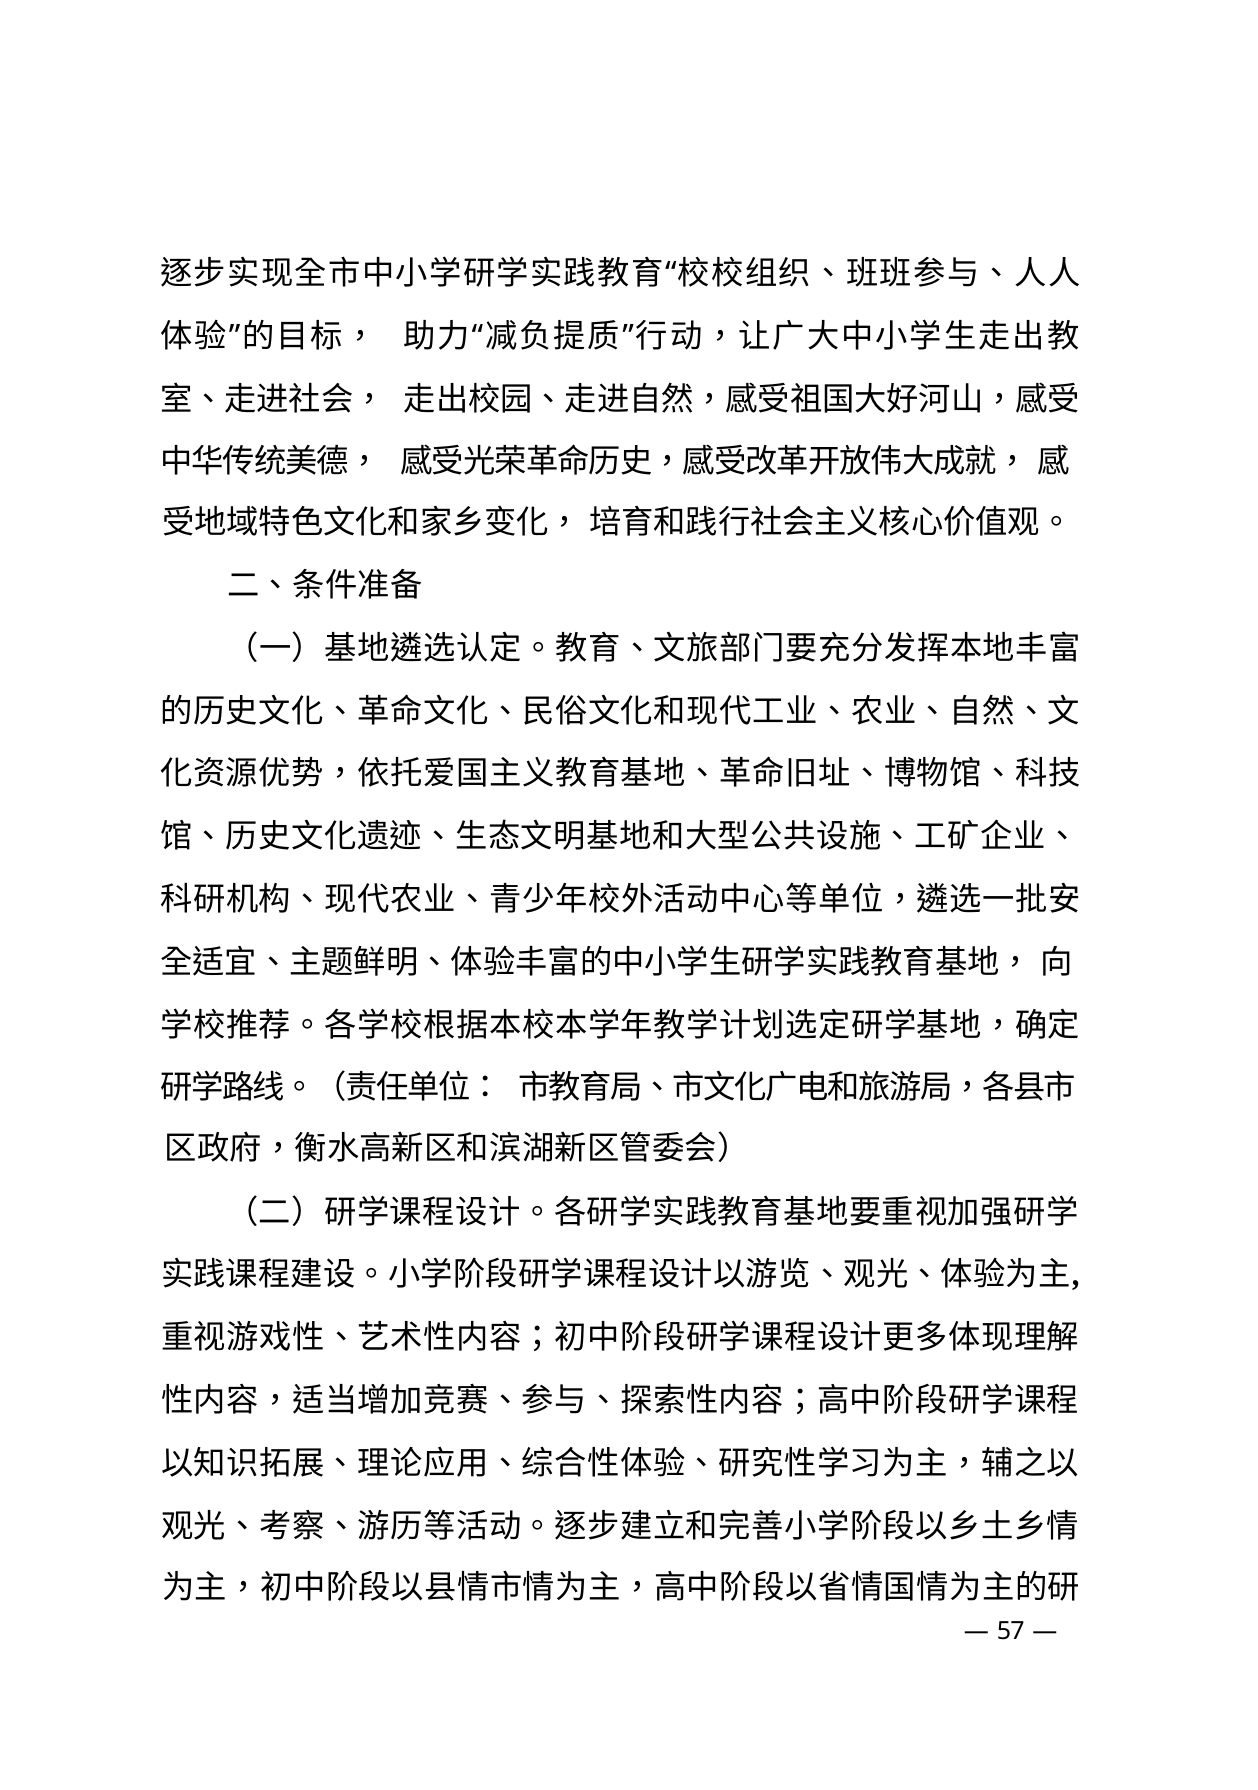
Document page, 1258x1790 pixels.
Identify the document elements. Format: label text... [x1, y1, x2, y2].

text 二、条件准备 [227, 563, 1082, 604]
text （一）基地遴选认定。教育、文旅部门要充分发挥本地丰富 的历史文化、革命文化、民俗文化和现代工业、农业、自然、文 化资源优势，依托爱国主义教育基地、革命旧址、博物馆、科技 馆、历史文化遗迹、生态文明基地和大型公共设施、工矿企业、 科研机构、现代农业、青少年校外活动中心等单位，遴选一批安 全适宜、主题鲜明、体验丰富的中小学生研学实践教育基地， 向 学校推荐。各学校根据本校本学年教学计划选定研学基地，确定 研学路线。（责任单位： 市教育局、市文化广电和旅游局，各县市 [160, 625, 1082, 1108]
text 逐步实现全市中小学研学实践教育“校校组织、班班参与、人人 体验”的目标， 助力“减负提质”行动，让广大中小学生走出教 室、走进社会， 走出校园、走进自然，感受祖国大好河山，感受 中华传统美德， 感受光荣革命历史，感受改革开放伟大成就， 感 [160, 250, 1081, 482]
text 区政府，衡水高新区和滨湖新区管委会） [164, 1127, 1082, 1168]
text 受地域特色文化和家乡变化， 培育和践行社会主义核心价值观。 [162, 501, 1082, 542]
text 为主，初中阶段以县情市情为主，高中阶段以省情国情为主的研 [162, 1566, 1082, 1606]
text （二）研学课程设计。各研学实践教育基地要重视加强研学 实践课程建设。小学阶段研学课程设计以游览、观光、体验为主, 重视游戏性、艺术性内容；初中阶段研学课程设计更多体现理解 性内容，适当增加竞赛、参与、探索性内容；高中阶段研学课程 以知识拓展、理论应用、综合性体验、研究性学习为主，辅之以 观光、考察、游历等活动。逐步建立和完善小学阶段以乡土乡情 [161, 1188, 1082, 1547]
